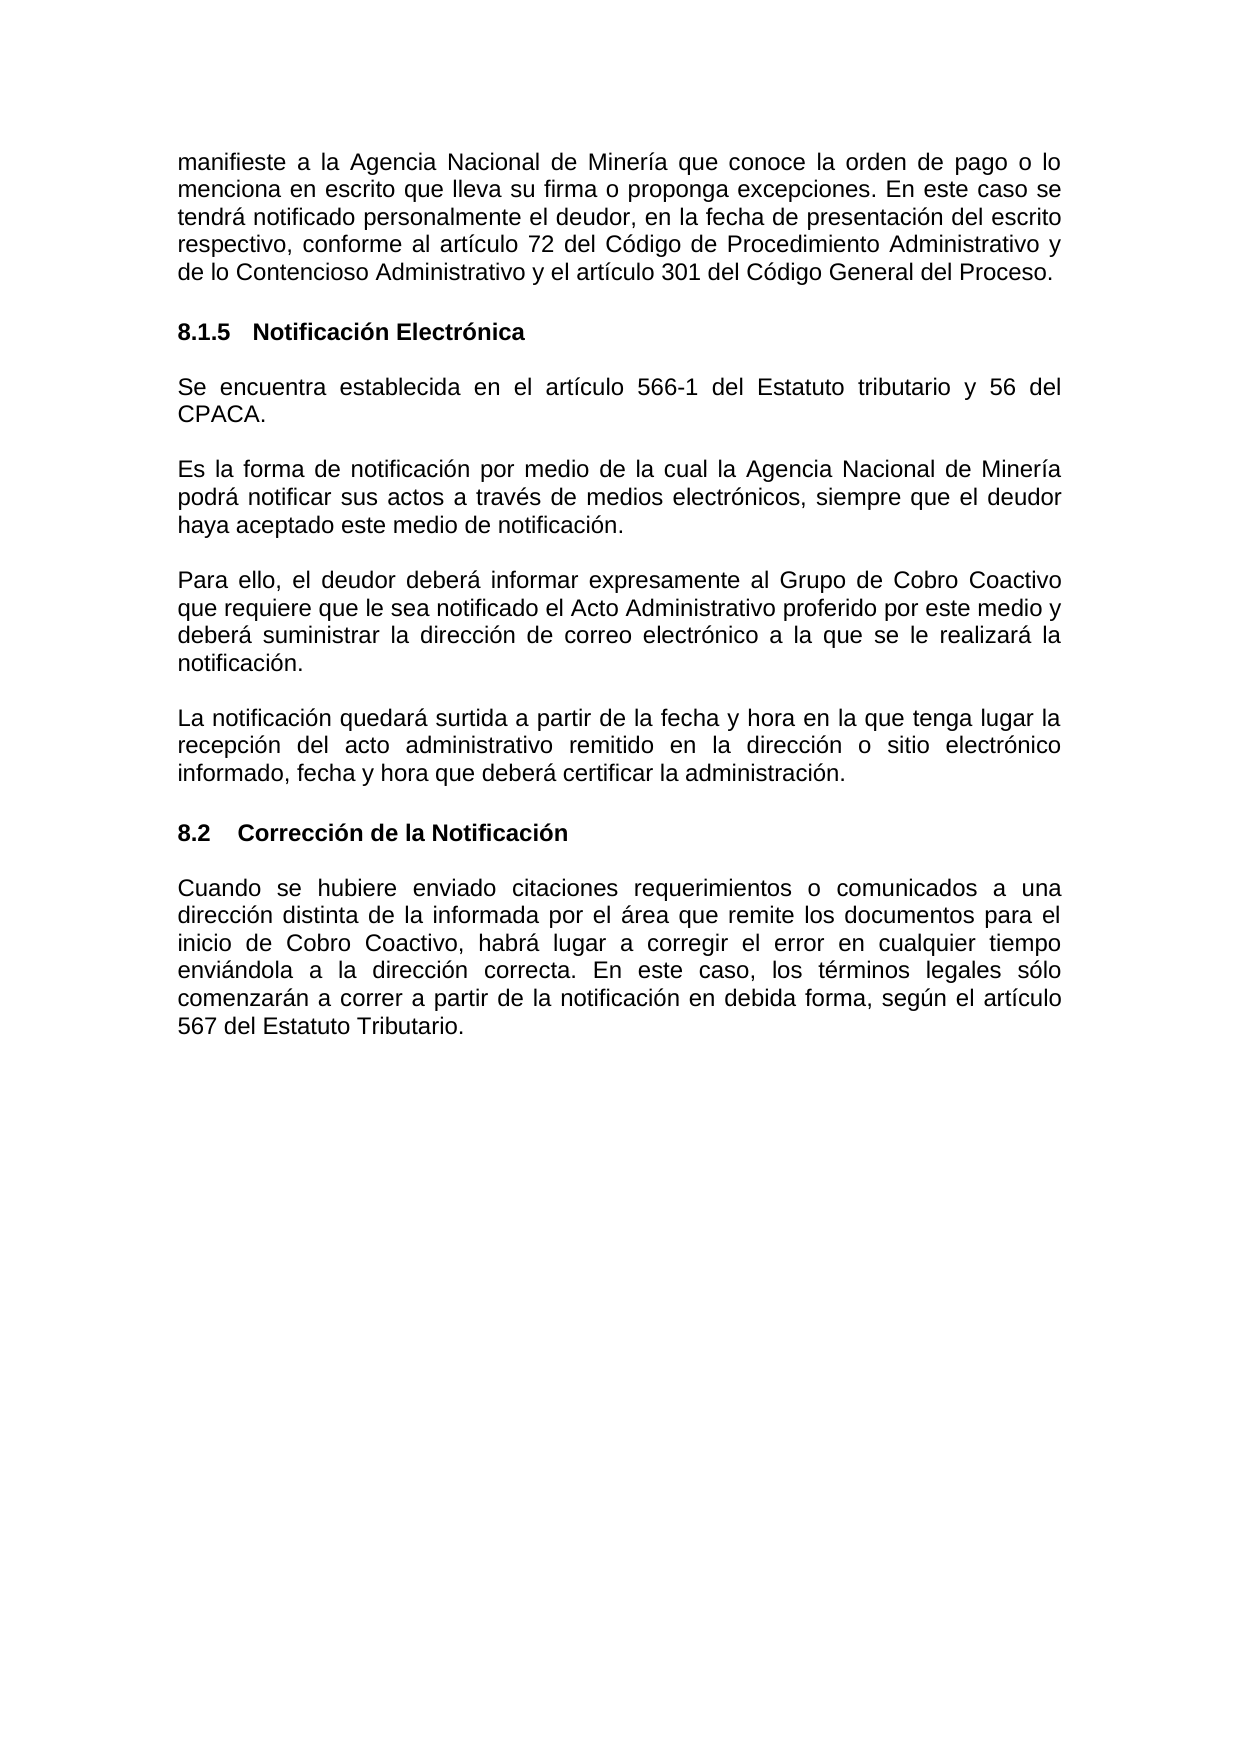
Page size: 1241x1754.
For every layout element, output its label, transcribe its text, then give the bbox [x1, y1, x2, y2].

text Cuando se hubiere enviado citaciones requerimientos o comunicados a una dirección distinta de la informada por el área que remite los documentos para el inicio de Cobro Coactivo, habrá lugar a corregir el error en cualquier tiempo enviándola a la dirección correcta. En este caso, los términos legales sólo comenzarán a correr a partir de la notificación en debida forma, según el artículo 567 del Estatuto Tributario. [177, 874, 1063, 1039]
text Es la forma de notificación por medio de la cual la Agencia Nacional de Minería podrá notificar sus actos a través de medios electrónicos, siempre que el deudor haya aceptado este medio de notificación. [177, 455, 1063, 538]
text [177, 148, 1063, 286]
subtitle Corrección de la Notificación [177, 818, 1063, 846]
text Para ello, el deudor deberá informar expresamente al Grupo de Cobro Coactivo que requiere que le sea notificado el Acto Administrativo proferido por este medio y deberá suministrar la dirección de correo electrónico a la que se le realizará la notificación. [177, 566, 1063, 676]
subtitle Notificación Electrónica [177, 317, 1063, 345]
text La notificación quedará surtida a partir de la fecha y hora en la que tenga lugar la recepción del acto administrativo remitido en la dirección o sitio electrónico informado, fecha y hora que deberá certificar la administración. [177, 704, 1063, 787]
text Se encuentra establecida en el artículo 566-1 del Estatuto tributario y 56 del CPACA. [177, 373, 1063, 428]
